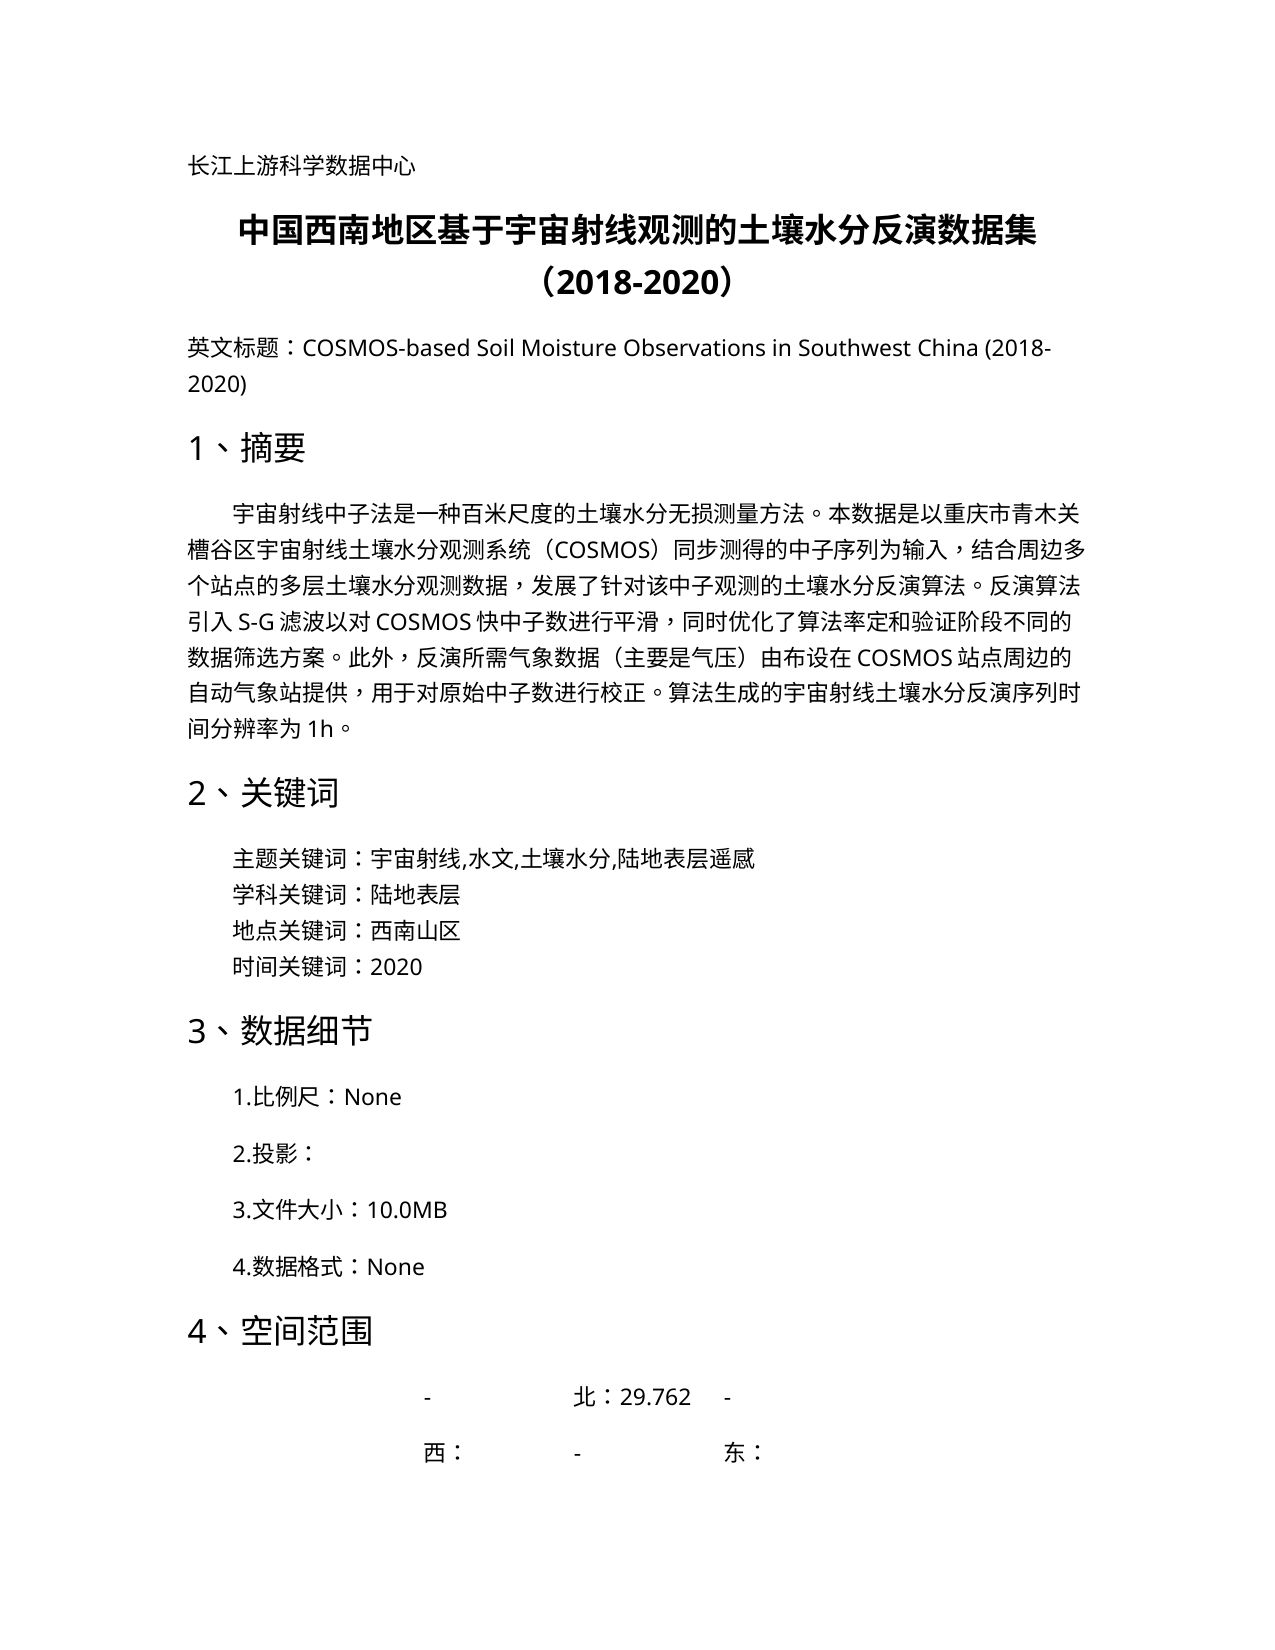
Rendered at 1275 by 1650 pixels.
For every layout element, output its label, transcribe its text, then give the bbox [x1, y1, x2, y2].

text 3.文件大小：10.0MB [232, 1194, 1087, 1226]
text 4、空间范围 [187, 1308, 1087, 1353]
text 1、摘要 [187, 425, 1087, 470]
text 宇宙射线中子法是一种百米尺度的土壤水分无损测量方法。本数据是以重庆市青木关槽谷区宇宙射线土壤水分观测系统（COSMOS）同步测得的中子序列为输入，结合周边多个站点的多层土壤水分观测数据，发展了针对该中子观测的土壤水分反演算法。反演算法引入S-G滤波以对COSMOS快中子数进行平滑，同时优化了算法率定和验证阶段不同的数据筛选方案。此外，反演所需气象数据（主要是气压）由布设在COSMOS站点周边的自动气象站提供，用于对原始中子数进行校正。算法生成的宇宙射线土壤水分反演序列时间分辨率为1h。 [187, 498, 1087, 744]
text 2、关键词 [187, 770, 1087, 816]
text 1.比例尺：None [232, 1081, 1087, 1112]
table_cell 东：106.319 [713, 1437, 862, 1493]
text 长江上游科学数据中心 [187, 150, 1087, 181]
text 3、数据细节 [187, 1008, 1087, 1053]
text 4.数据格式：None [232, 1251, 1087, 1282]
table_header - [713, 1381, 862, 1437]
text 中国西南地区基于宇宙射线观测的土壤水分反演数据集（2018-2020） [187, 207, 1087, 304]
table_header - [413, 1381, 562, 1437]
table_cell 西：106.319 [413, 1437, 562, 1493]
text 主题关键词：宇宙射线,水文,土壤水分,陆地表层遥感 学科关键词：陆地表层 地点关键词：西南山区 时间关键词：2020 [232, 843, 1087, 982]
text 英文标题：COSMOS-based Soil Moisture Observations in Southwest China (2018-2020) [187, 332, 1087, 399]
table_cell - [563, 1437, 712, 1493]
table_header 北：29.762 [563, 1381, 712, 1437]
text 2.投影： [232, 1137, 1087, 1169]
